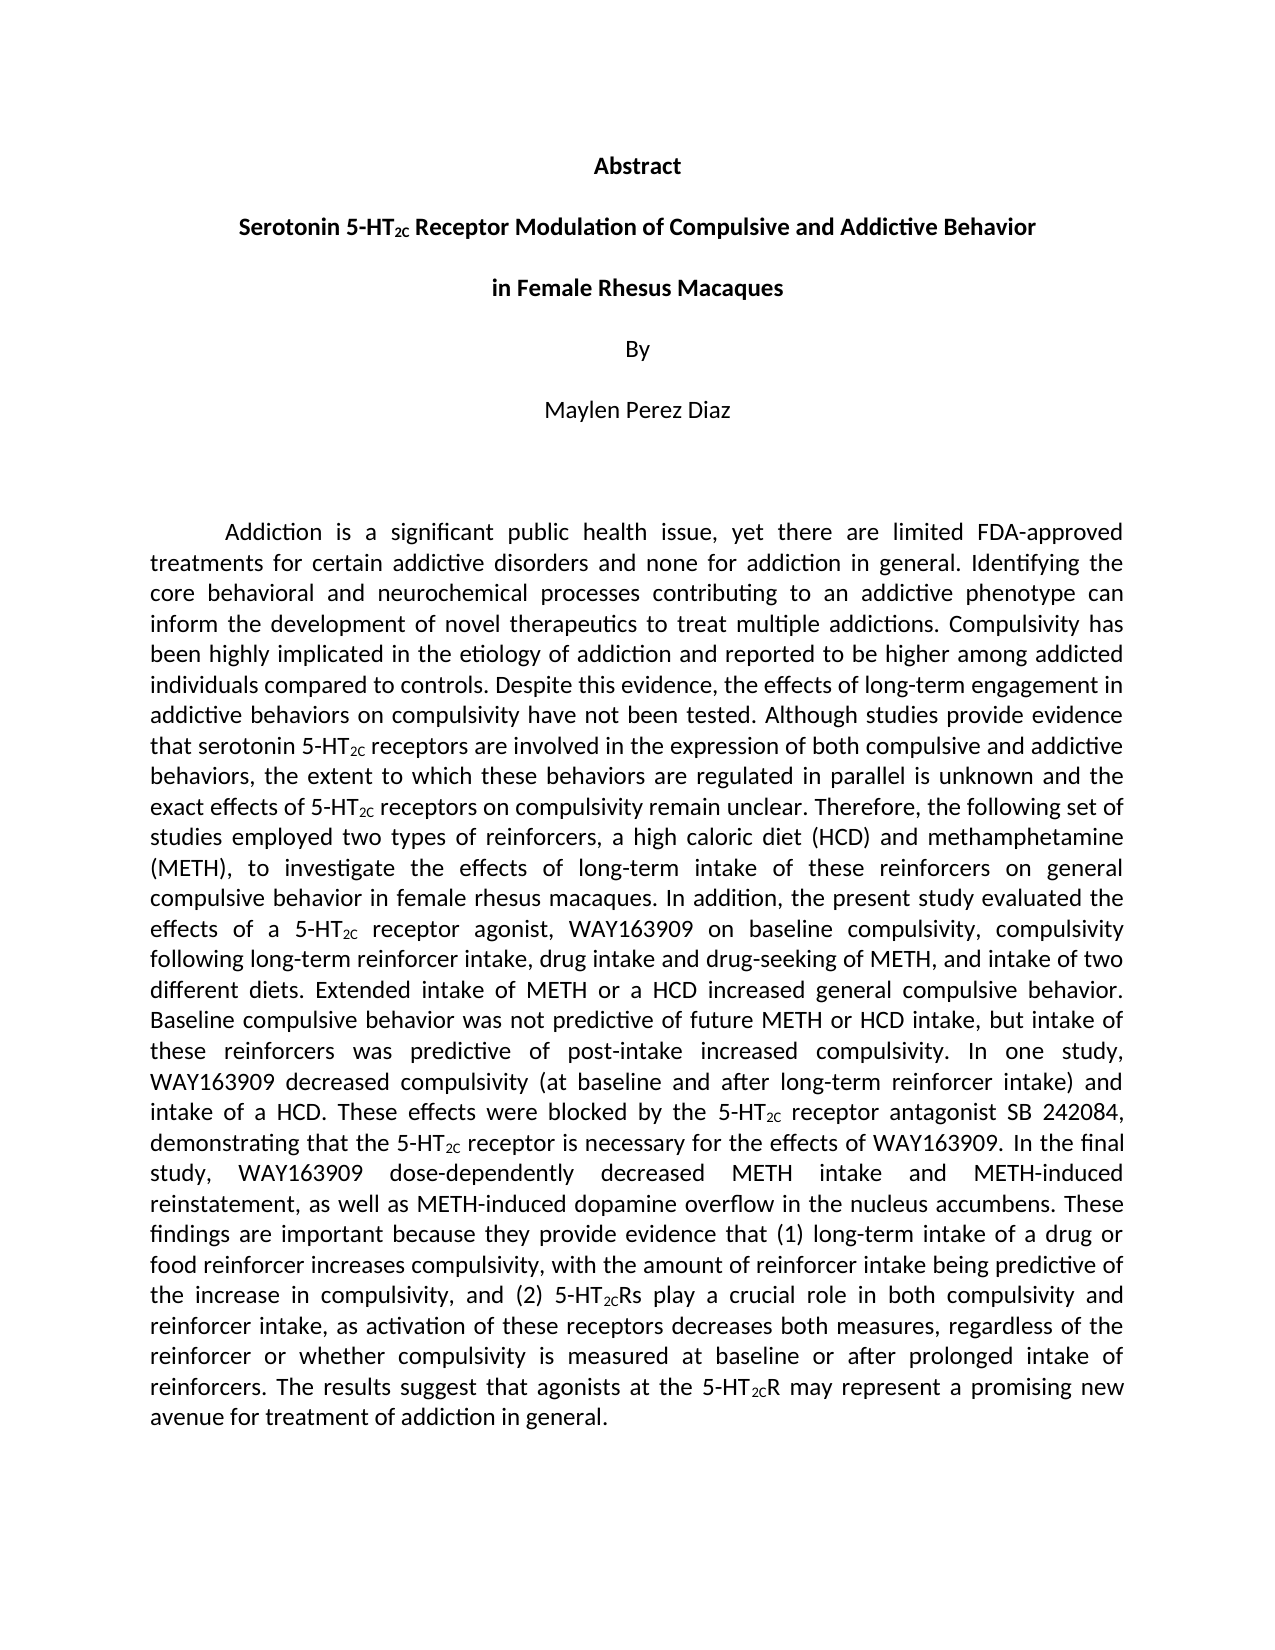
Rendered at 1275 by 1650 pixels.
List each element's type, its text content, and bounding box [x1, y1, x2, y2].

text Serotonin 5-HT2C Receptor Modulation of Compulsive and Addictive Behavior [150, 211, 1125, 242]
text Maylen Perez Diaz [150, 394, 1125, 425]
text Abstract [150, 150, 1125, 181]
text in Female Rhesus Macaques [150, 272, 1125, 303]
text By [150, 333, 1125, 364]
text Addiction is a significant public health issue, yet there are limited FDA-approved treatments for certain addictive disorders and none for addiction in general. Identifying the core behavioral and neurochemical processes contributing to an addictive phenotype can inform the development of novel therapeutics to treat multiple addictions. Compulsivity has been highly implicated in the etiology of addiction and reported to be higher among addicted individuals compared to controls. Despite this evidence, the effects of long-term engagement in addictive behaviors on compulsivity have not been tested. Although studies provide evidence that serotonin 5-HT2C receptors are involved in the expression of both compulsive and addictive behaviors, the extent to which these behaviors are regulated in parallel is unknown and the exact effects of 5-HT2C receptors on compulsivity remain unclear. Therefore, the following set of studies employed two types of reinforcers, a high caloric diet (HCD) and methamphetamine (METH), to investigate the effects of long-term intake of these reinforcers on general compulsive behavior in female rhesus macaques. In addition, the present study evaluated the effects of a 5-HT2C receptor agonist, WAY163909 on baseline compulsivity, compulsivity following long-term reinforcer intake, drug intake and drug-seeking of METH, and intake of two different diets. Extended intake of METH or a HCD increased general compulsive behavior. Baseline compulsive behavior was not predictive of future METH or HCD intake, but intake of these reinforcers was predictive of post-intake increased compulsivity. In one study, WAY163909 decreased compulsivity (at baseline and after long-term reinforcer intake) and intake of a HCD. These effects were blocked by the 5-HT2C receptor antagonist SB 242084, demonstrating that the 5-HT2C receptor is necessary for the effects of WAY163909. In the final study, WAY163909 dose-dependently decreased METH intake and METH-induced reinstatement, as well as METH-induced dopamine overflow in the nucleus accumbens. These findings are important because they provide evidence that (1) long-term intake of a drug or food reinforcer increases compulsivity, with the amount of reinforcer intake being predictive of the increase in compulsivity, and (2) 5-HT2CRs play a crucial role in both compulsivity and reinforcer intake, as activation of these receptors decreases both measures, regardless of the reinforcer or whether compulsivity is measured at baseline or after prolonged intake of reinforcers. The results suggest that agonists at the 5-HT2CR may represent a promising new avenue for treatment of addiction in general. [150, 516, 1125, 1432]
